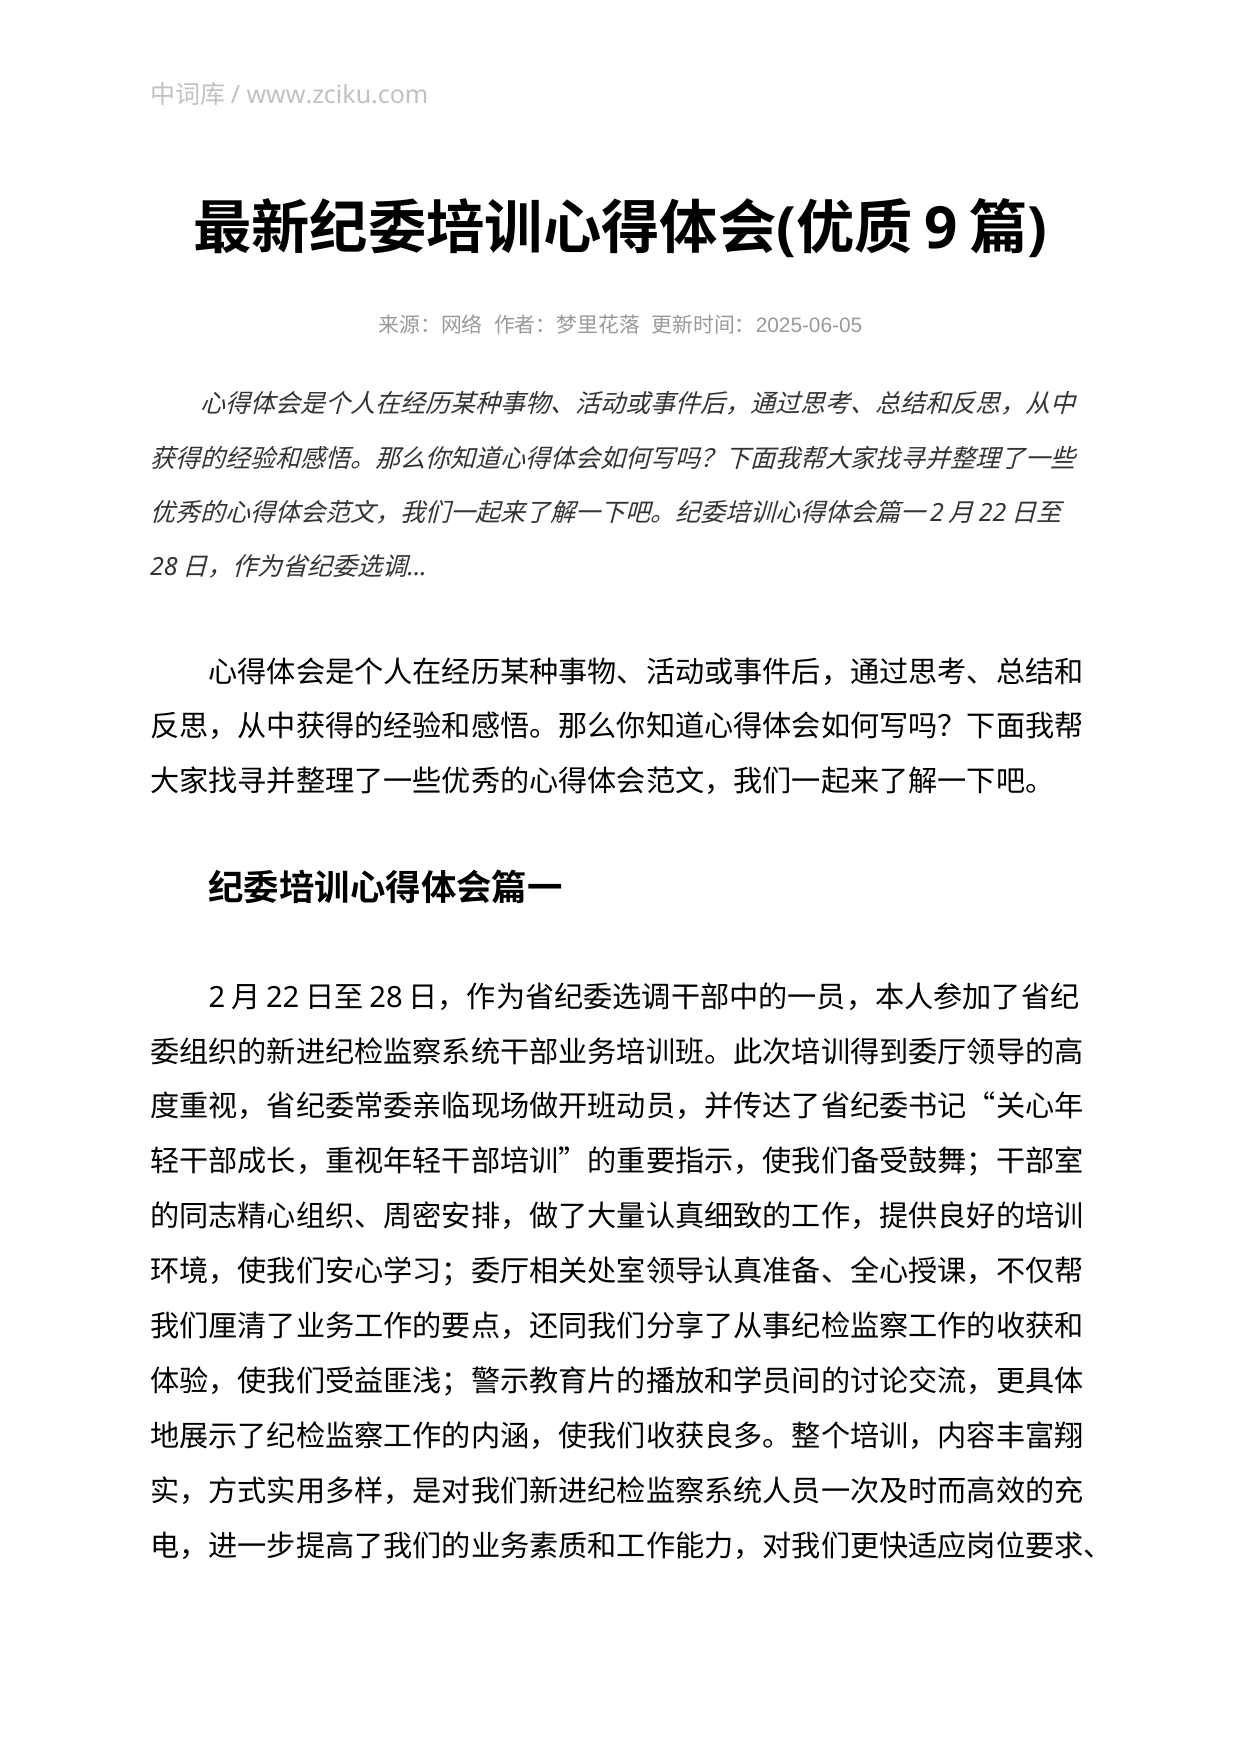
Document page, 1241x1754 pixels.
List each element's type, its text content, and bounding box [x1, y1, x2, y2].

text 心得体会是个人在经历某种事物、活动或事件后，通过思考、总结和反思，从中获得的经验和感悟。那么你知道心得体会如何写吗？下面我帮大家找寻并整理了一些优秀的心得体会范文，我们一起来了解一下吧。 [150, 648, 1090, 800]
text 纪委培训心得体会篇一 [150, 860, 1090, 911]
text 心得体会是个人在经历某种事物、活动或事件后，通过思考、总结和反思，从中获得的经验和感悟。那么你知道心得体会如何写吗？下面我帮大家找寻并整理了一些优秀的心得体会范文，我们一起来了解一下吧。纪委培训心得体会篇一2月22日至28日，作为省纪委选调... [150, 384, 1090, 583]
text 来源：网络 作者：梦里花落 更新时间：2025-06-05 [150, 313, 1090, 337]
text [150, 973, 1090, 1564]
subtitle 最新纪委培训心得体会(优质9篇) [150, 181, 1090, 266]
